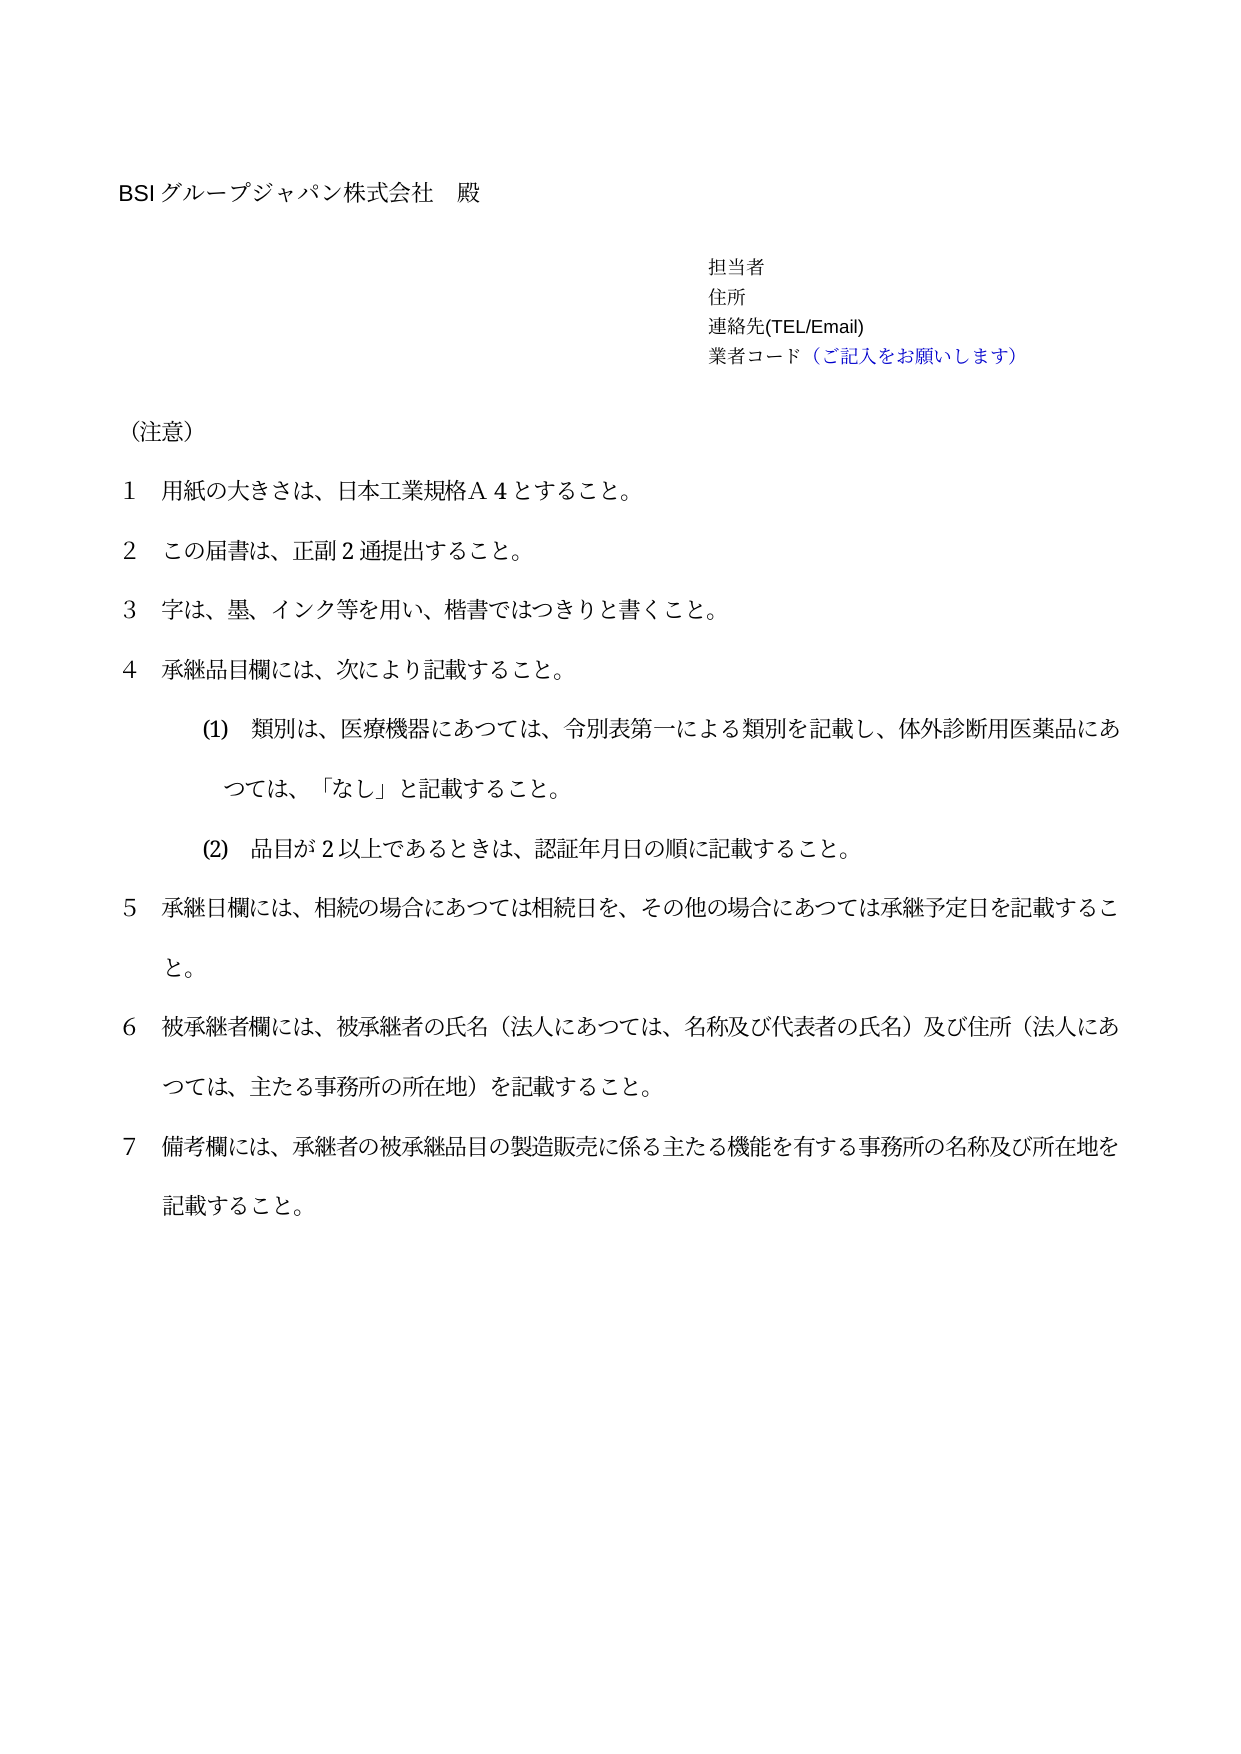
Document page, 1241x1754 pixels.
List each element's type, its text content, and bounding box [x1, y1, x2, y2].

text １ 用紙の大きさは、日本工業規格Ａ4とすること。 [118, 460, 1122, 519]
text BSIグループジャパン株式会社 殿 [118, 162, 1122, 222]
text ４ 承継品目欄には、次により記載すること。 [118, 639, 1122, 698]
text 連絡先(TEL/Email) [118, 311, 1122, 341]
text 担当者 [118, 251, 1122, 281]
text (1) 類別は、医療機器にあつては、令別表第一による類別を記載し、体外診断用医薬品にあつては、「なし」と記載すること。 [202, 698, 1122, 817]
text (2) 品目が2以上であるときは、認証年月日の順に記載すること。 [202, 817, 1122, 877]
text ７ 備考欄には、承継者の被承継品目の製造販売に係る主たる機能を有する事務所の名称及び所在地を記載すること。 [118, 1115, 1122, 1234]
text ５ 承継日欄には、相続の場合にあつては相続日を、その他の場合にあつては承継予定日を記載すること。 [118, 877, 1122, 996]
text ３ 字は、墨、インク等を用い、楷書ではつきりと書くこと。 [118, 579, 1122, 639]
text 住所 [118, 281, 1122, 311]
text ６ 被承継者欄には、被承継者の氏名（法人にあつては、名称及び代表者の氏名）及び住所（法人にあつては、主たる事務所の所在地）を記載すること。 [118, 996, 1122, 1115]
text （注意） [118, 400, 1122, 460]
text 業者コード（ご記入をお願いします） [118, 341, 1122, 371]
text ２ この届書は、正副2通提出すること。 [118, 519, 1122, 579]
